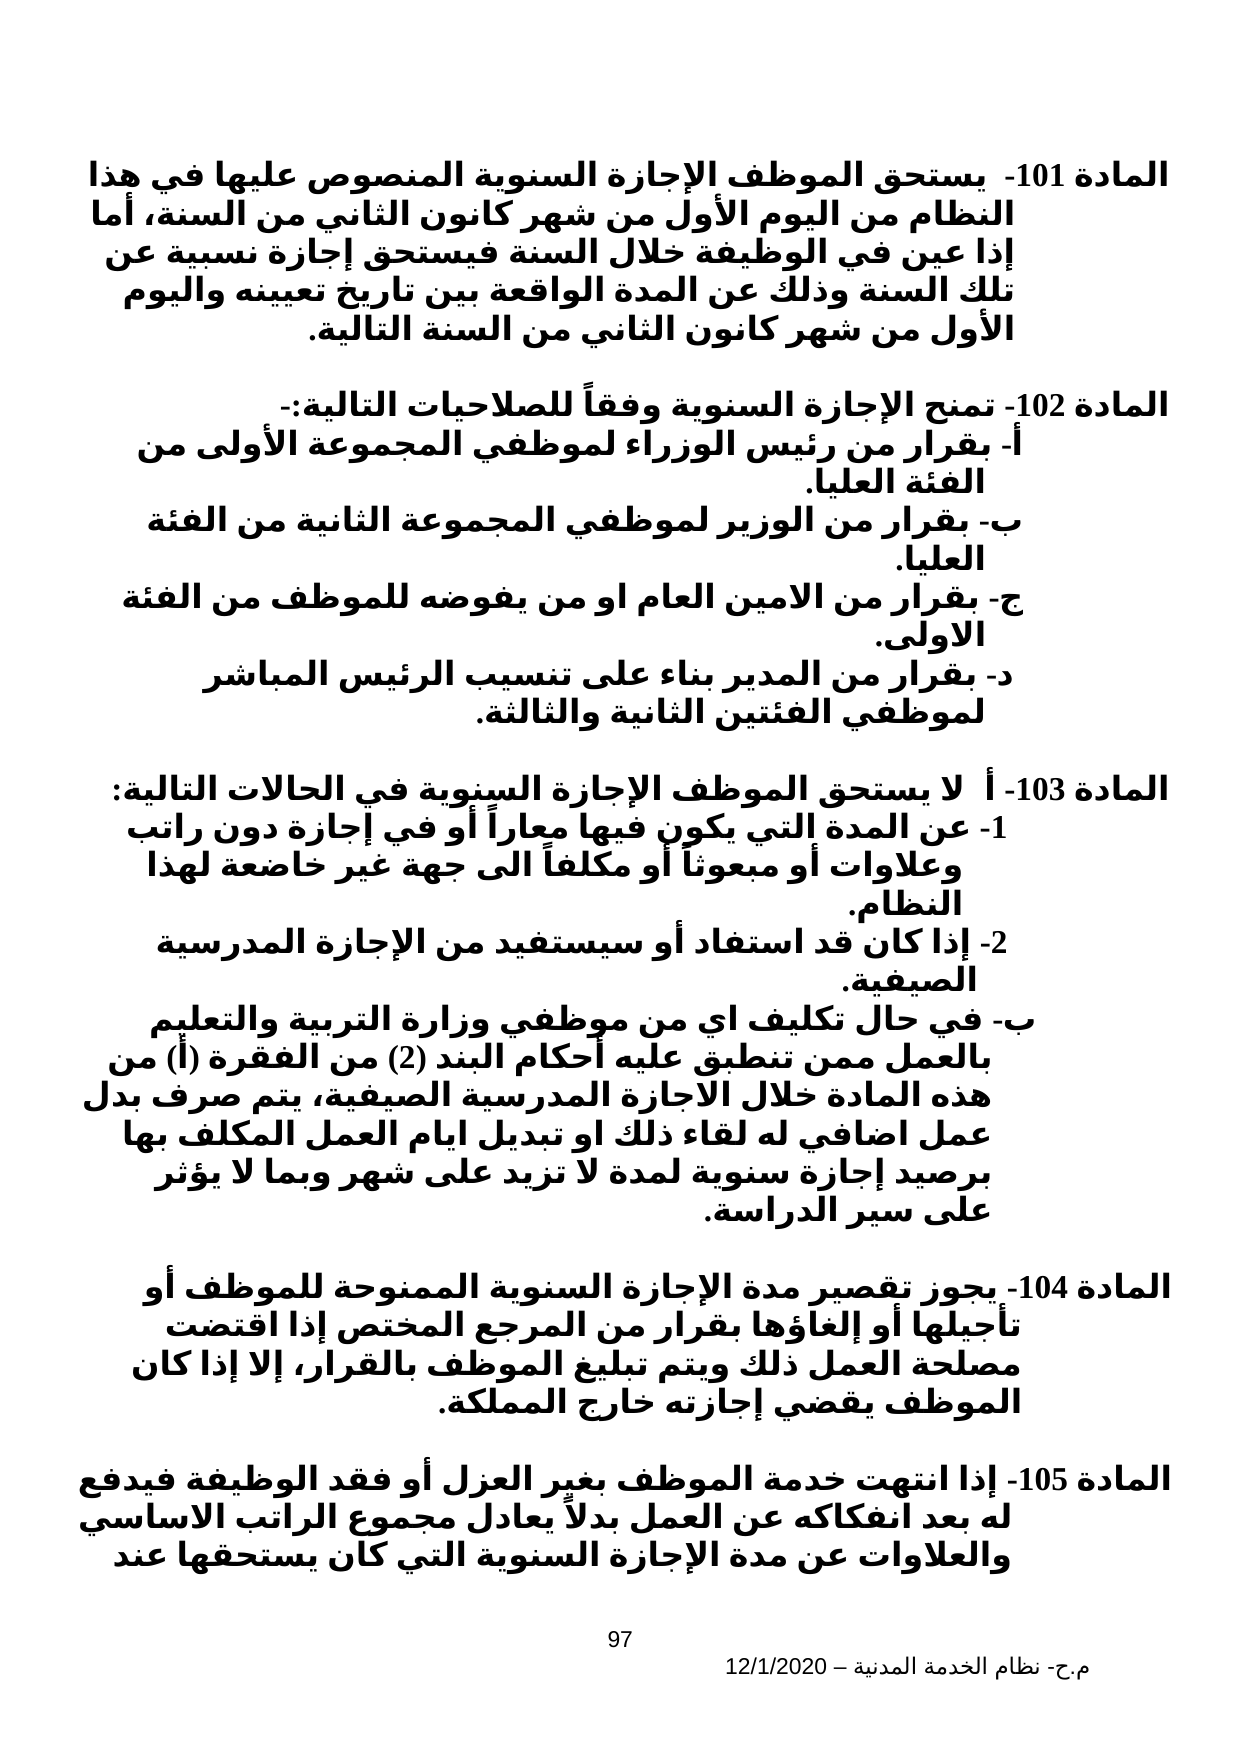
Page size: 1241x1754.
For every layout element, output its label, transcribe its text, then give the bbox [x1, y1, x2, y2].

table_cell المادة 102- تمنح الإجازة السنوية وفقاً للصلاحيات التالية:- ‌أ- بقرار من رئيس الوزراء لموظفي المجموعة الأولى من الفئة العليا. ‌ب- بقرار من الوزير لموظفي المجموعة الثانية من الفئة العليا. ‌ج- بقرار من الامين العام او من يفوضه للموظف من الفئة الاولى. ‌د- بقرار من المدير بناء على تنسيب الرئيس المباشر لموظفي الفئتين الثانية والثالثة. [66, 386, 1174, 769]
table_cell المادة 103- أ- لا يستحق الموظف الإجازة السنوية في الحالات التالية: ‌1- عن المدة التي يكون فيها معاراً أو في إجازة دون راتب وعلاوات أو مبعوثاً أو مكلفاً الى جهة غير خاضعة لهذا النظام. ‌2- إذا كان قد استفاد أو سيستفيد من الإجازة المدرسية الصيفية. ب- في حال تكليف اي من موظفي وزارة التربية والتعليم بالعمل ممن تنطبق عليه أحكام البند (2) من الفقرة (أ) من هذه المادة خلال الاجازة المدرسية الصيفية، يتم صرف بدل عمل اضافي له لقاء ذلك او تبديل ايام العمل المكلف بها برصيد إجازة سنوية لمدة لا تزيد على شهر وبما لا يؤثر على سير الدراسة. [66, 769, 1174, 1267]
table_cell المادة 101- يستحق الموظف الإجازة السنوية المنصوص عليها في هذا النظام من اليوم الأول من شهر كانون الثاني من السنة، أما إذا عين في الوظيفة خلال السنة فيستحق إجازة نسبية عن تلك السنة وذلك عن المدة الواقعة بين تاريخ تعيينه واليوم الأول من شهر كانون الثاني من السنة التالية. [66, 156, 1174, 386]
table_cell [66, 1459, 1174, 1574]
table_cell المادة 104- يجوز تقصير مدة الإجازة السنوية الممنوحة للموظف أو تأجيلها أو إلغاؤها بقرار من المرجع المختص إذا اقتضت مصلحة العمل ذلك ويتم تبليغ الموظف بالقرار، إلا إذا كان الموظف يقضي إجازته خارج المملكة. [66, 1268, 1174, 1459]
